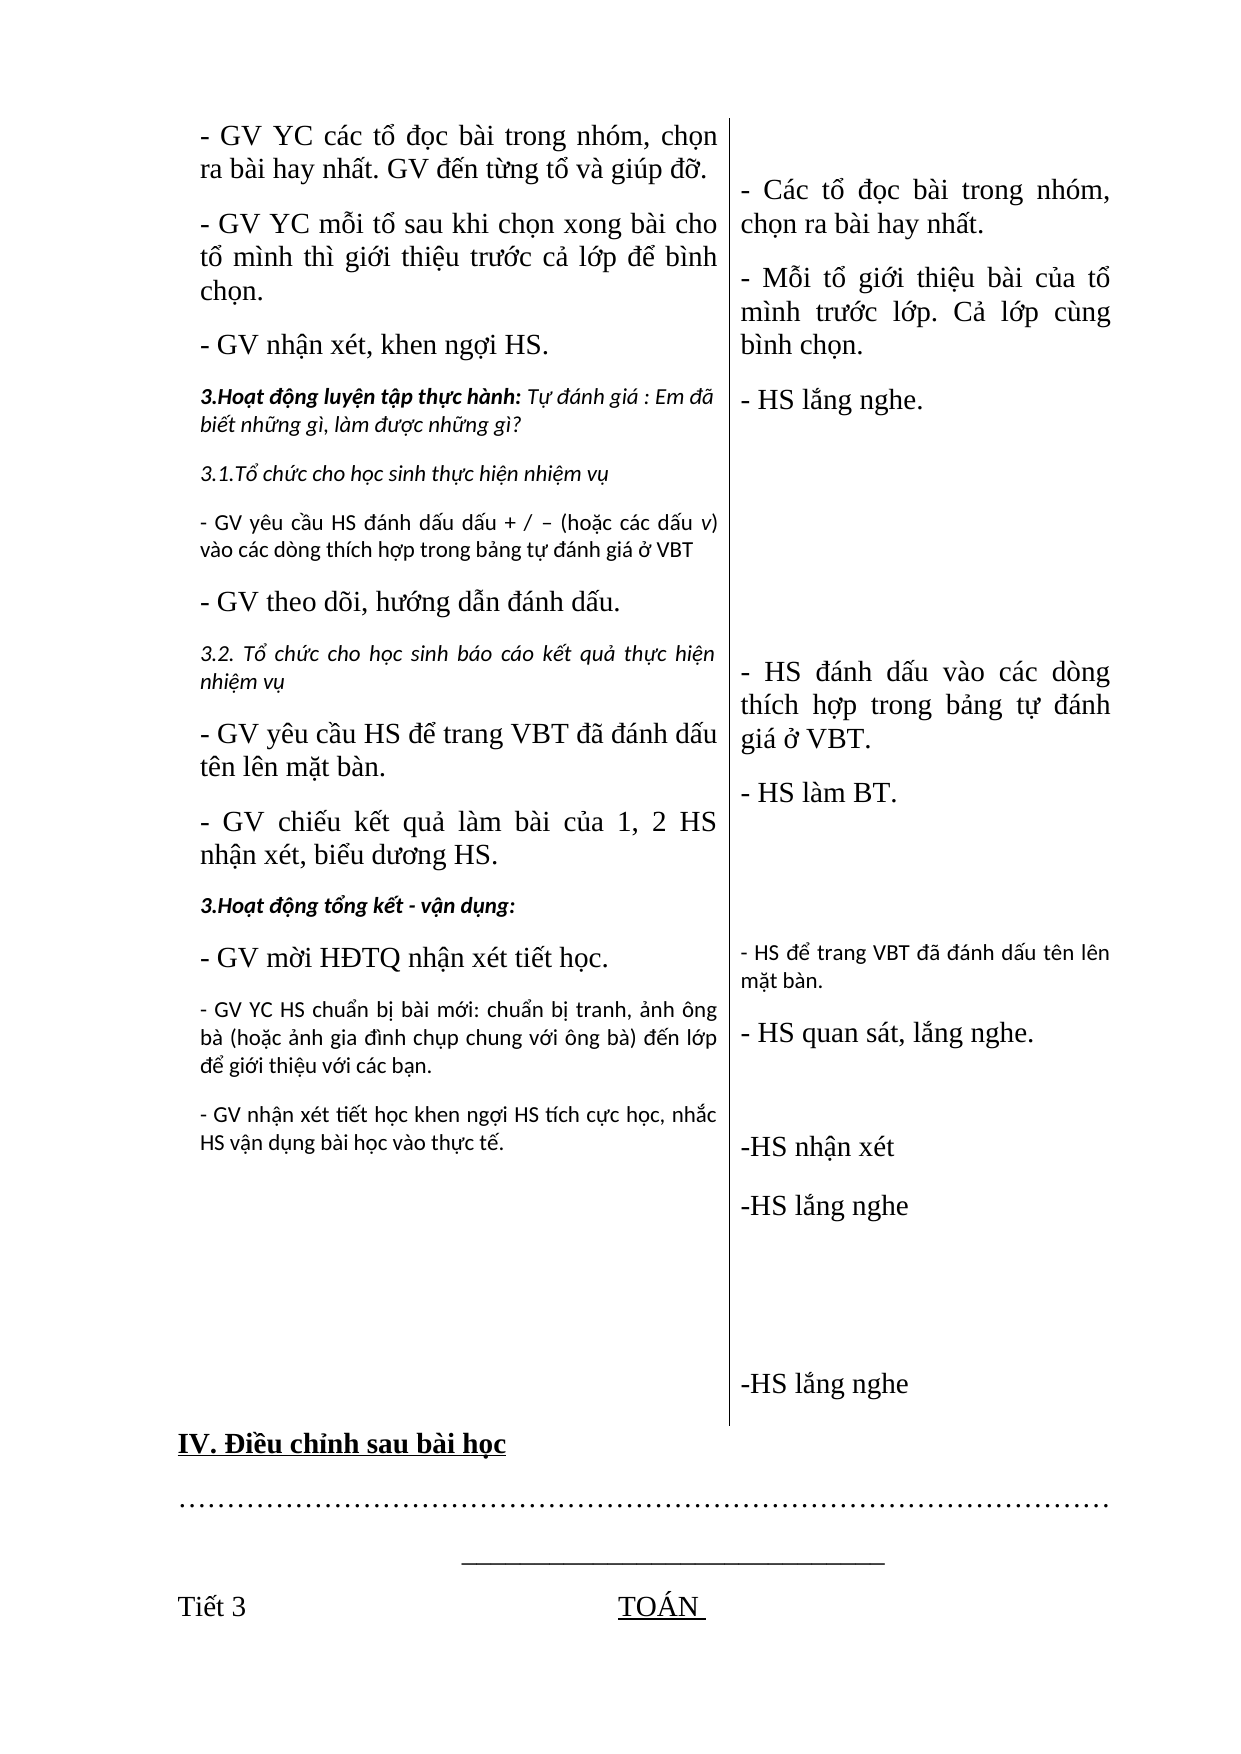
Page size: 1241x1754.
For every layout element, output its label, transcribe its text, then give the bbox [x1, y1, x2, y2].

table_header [730, 118, 1122, 1426]
text IV. Điều chỉnh sau bài học [177, 1426, 1122, 1459]
text _____________________________ [177, 1534, 1122, 1568]
text Tiết 3 TOÁN [177, 1589, 1122, 1622]
text …………………………………………………………………………………… [177, 1480, 1122, 1514]
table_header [189, 118, 729, 1426]
